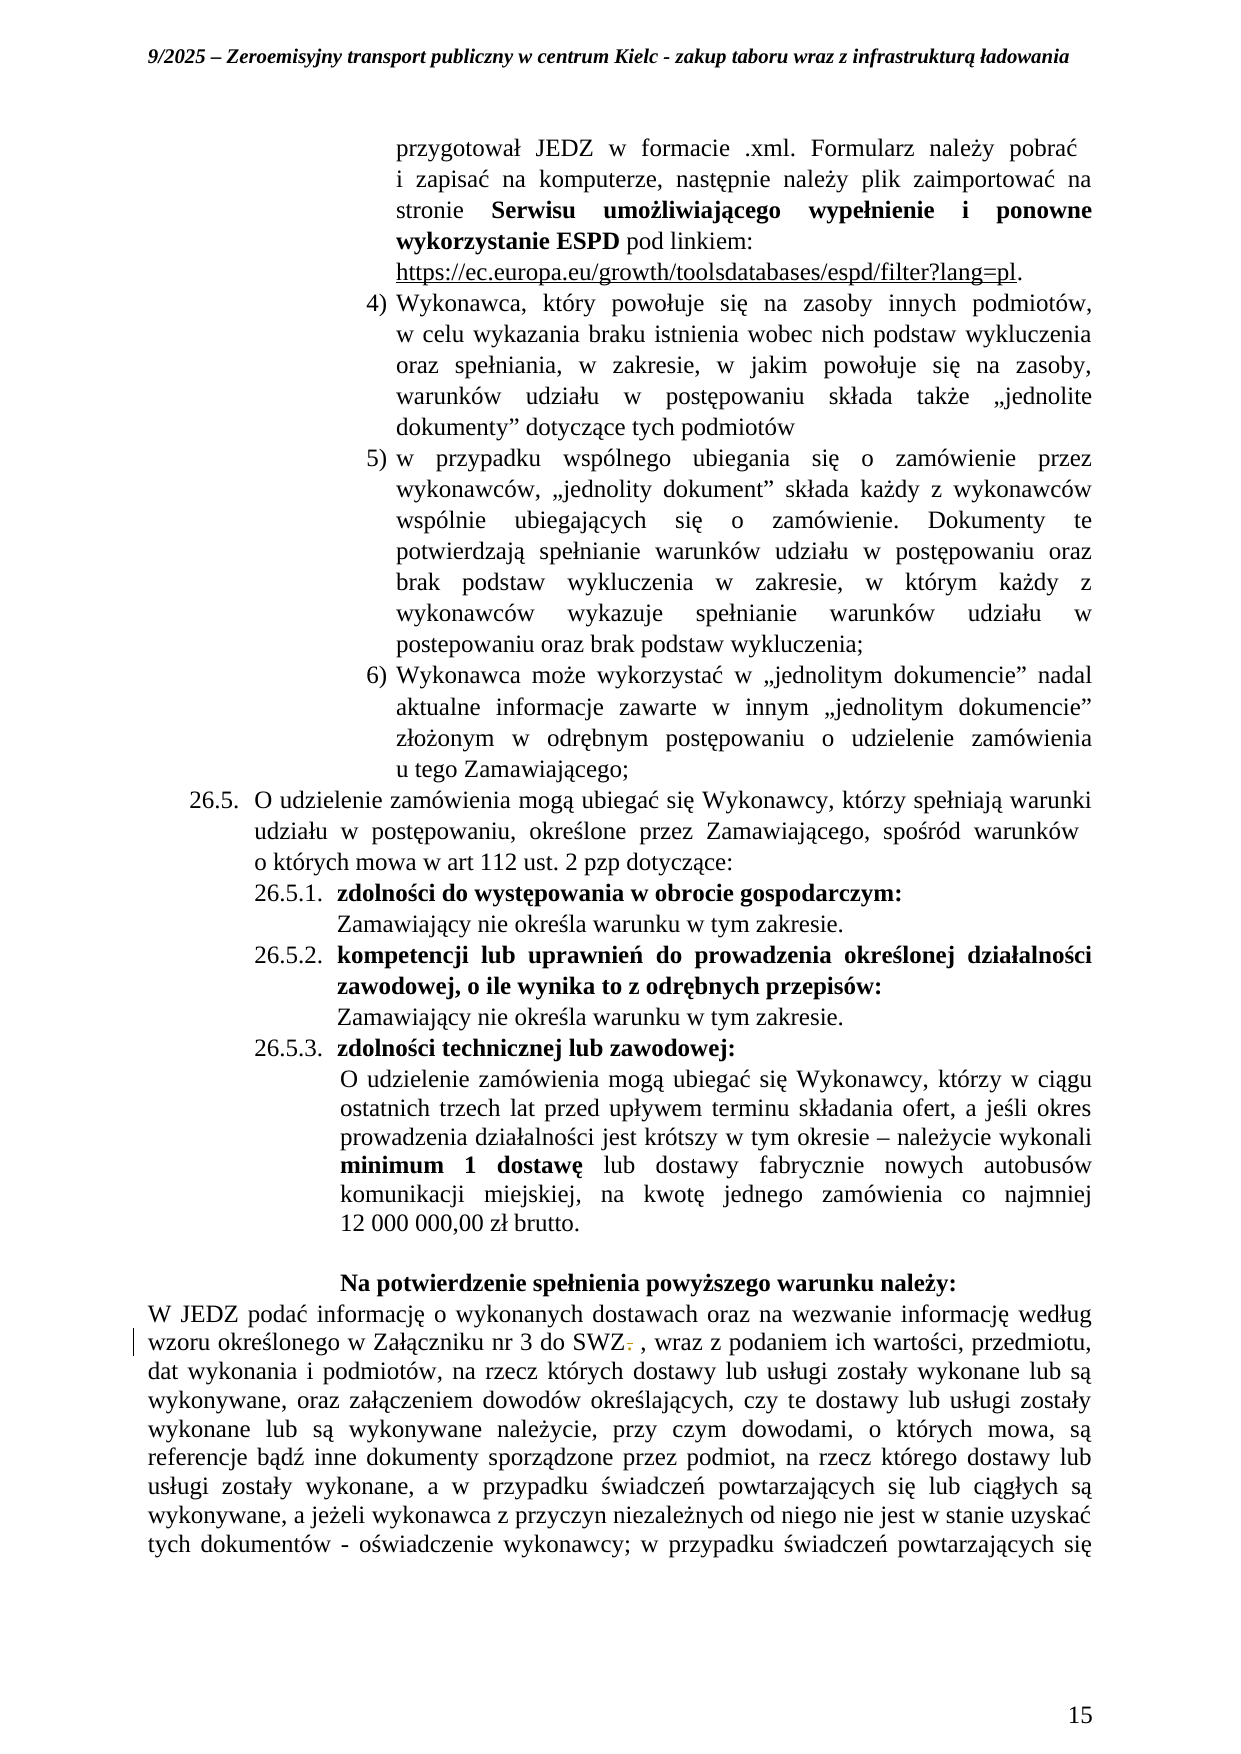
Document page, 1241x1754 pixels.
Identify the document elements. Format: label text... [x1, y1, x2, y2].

text Zamawiający nie określa warunku w tym zakresie. [337, 1002, 1092, 1031]
list zdolności technicznej lub zawodowej: [254, 1033, 1092, 1062]
list kompetencji lub uprawnień do prowadzenia określonej działalności zawodowej, o ile wynika to z odrębnych przepisów: [254, 940, 1092, 1000]
text O udzielenie zamówienia mogą ubiegać się Wykonawcy, którzy w ciągu ostatnich trzech lat przed upływem terminu składania ofert, a jeśli okres prowadzenia działalności jest krótszy w tym okresie – należycie wykonali minimum 1 dostawę lub dostawy fabrycznie nowych autobusów komunikacji miejskiej, na kwotę jednego zamówienia co najmniej 12 000 000,00 zł brutto. [340, 1064, 1092, 1237]
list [396, 133, 1092, 255]
list https://ec.europa.eu/growth/toolsdatabases/espd/filter?lang=pl. [396, 257, 1092, 286]
text Zamawiający nie określa warunku w tym zakresie. [337, 909, 1092, 938]
list Wykonawca może wykorzystać w „jednolitym dokumencie” nadal aktualne informacje zawarte w innym „jednolitym dokumencie” złożonym w odrębnym postępowaniu o udzielenie zamówienia u tego Zamawiającego; [366, 661, 1092, 782]
list w przypadku wspólnego ubiegania się o zamówienie przez wykonawców, „jednolity dokument” składa każdy z wykonawców wspólnie ubiegających się o zamówienie. Dokumenty te potwierdzają spełnianie warunków udziału w postępowaniu oraz brak podstaw wykluczenia w zakresie, w którym każdy z wykonawców wykazuje spełnianie warunków udziału w postepowaniu oraz brak podstaw wykluczenia; [366, 443, 1092, 658]
list zdolności do występowania w obrocie gospodarczym: [254, 878, 1092, 907]
list O udzielenie zamówienia mogą ubiegać się Wykonawcy, którzy spełniają warunki udziału w postępowaniu, określone przez Zamawiającego, spośród warunków o których mowa w art 112 ust. 2 pzp dotyczące: [189, 785, 1092, 876]
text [148, 1299, 1092, 1557]
text Na potwierdzenie spełnienia powyższego warunku należy: [340, 1268, 1092, 1296]
list Wykonawca, który powołuje się na zasoby innych podmiotów, w celu wykazania braku istnienia wobec nich podstaw wykluczenia oraz spełniania, w zakresie, w jakim powołuje się na zasoby, warunków udziału w postępowaniu składa także „jednolite dokumenty” dotyczące tych podmiotów [366, 288, 1092, 441]
